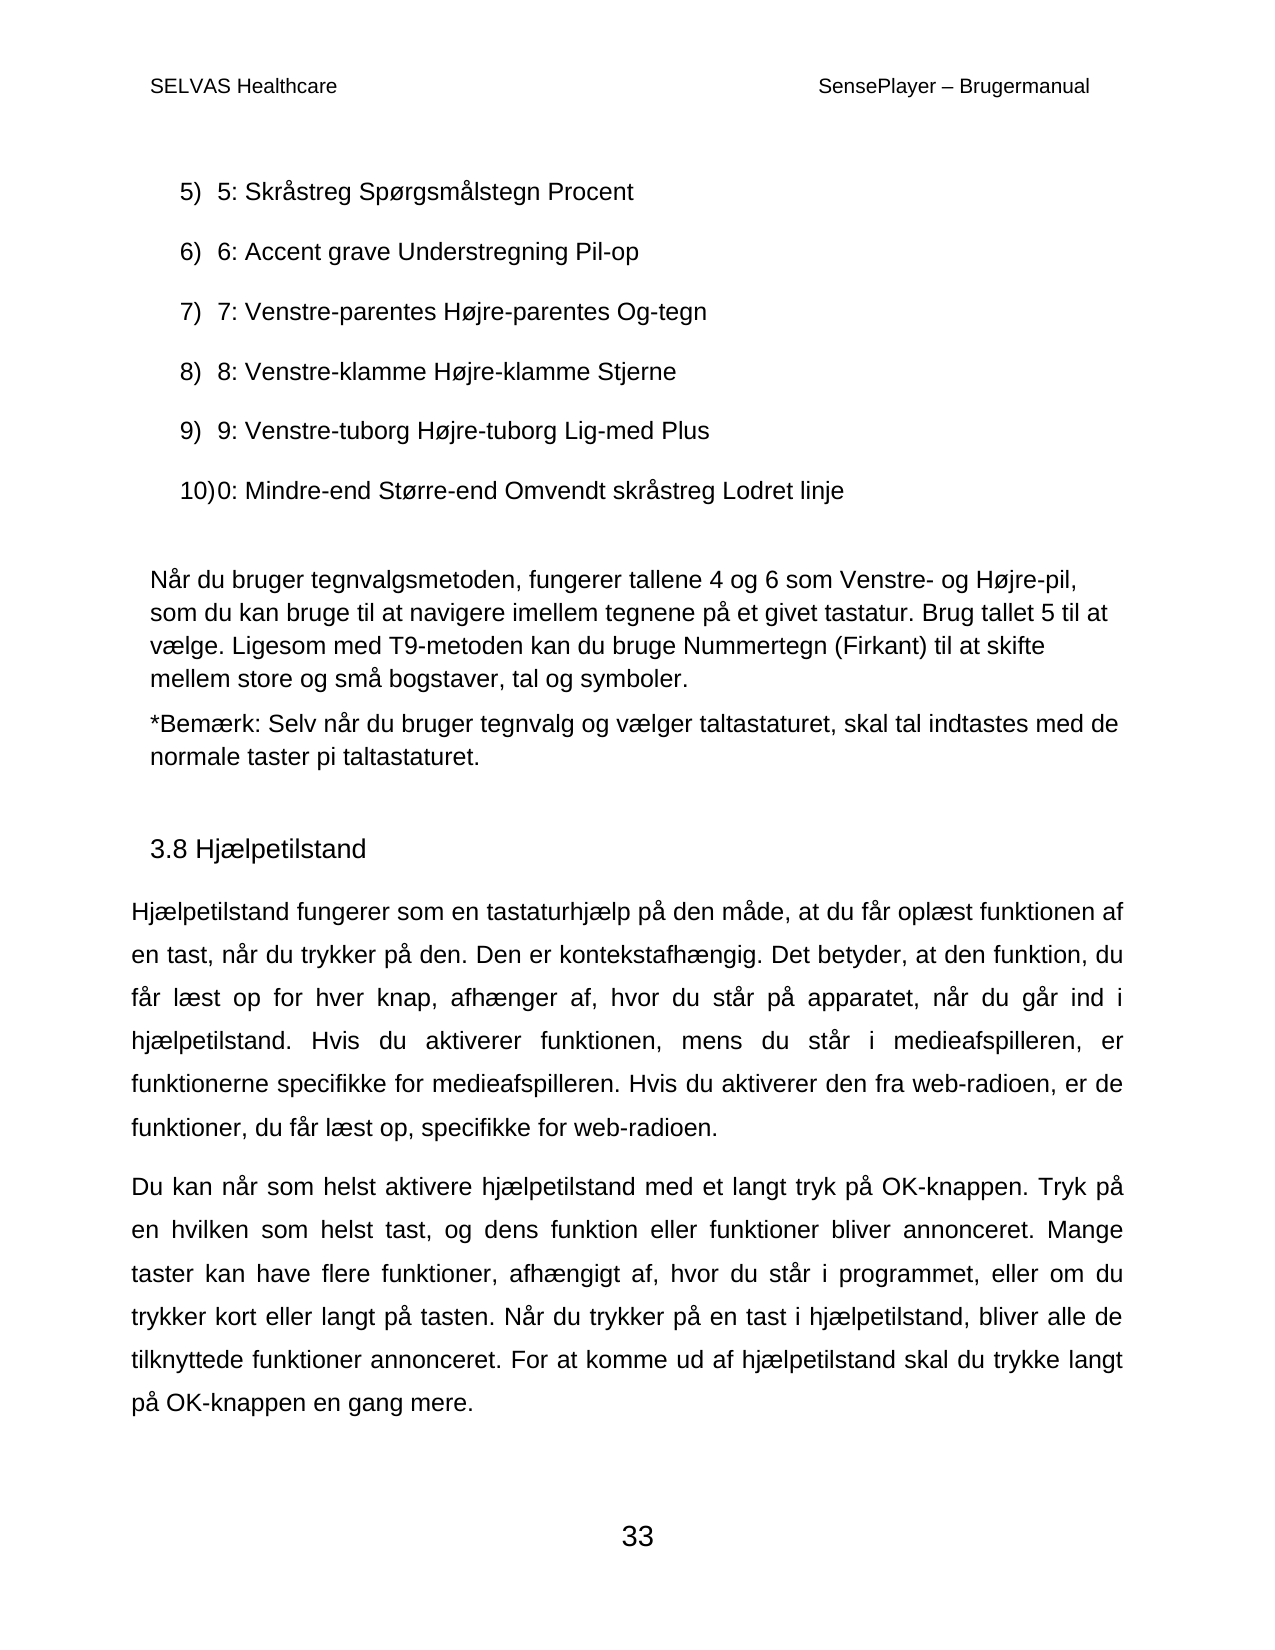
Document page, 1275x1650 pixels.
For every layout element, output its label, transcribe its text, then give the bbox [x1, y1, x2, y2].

text Hjælpetilstand fungerer som en tastaturhjælp på den måde, at du får oplæst funktionen af en tast, når du trykker på den. Den er kontekstafhængig. Det betyder, at den funktion, du får læst op for hver knap, afhænger af, hvor du står på apparatet, når du går ind i hjælpetilstand. Hvis du aktiverer funktionen, mens du står i medieafspilleren, er funktionerne specifikke for medieafspilleren. Hvis du aktiverer den fra web-radioen, er de funktioner, du får læst op, specifikke for web-radioen. [131, 897, 1125, 1141]
text Når du bruger tegnvalgsmetoden, fungerer tallene 4 og 6 som Venstre- og Højre-pil, som du kan bruge til at navigere imellem tegnene på et givet tastatur. Brug tallet 5 til at vælge. Ligesom med T9-metoden kan du bruge Nummertegn (Firkant) til at skifte mellem store og små bogstaver, tal og symboler. [150, 565, 1125, 692]
list 5: Skråstreg Spørgsmålstegn Procent [179, 177, 1125, 206]
list 6: Accent grave Understregning Pil-op [179, 237, 1125, 266]
subtitle 3.8 Hjælpetilstand [150, 833, 1125, 864]
text Du kan når som helst aktivere hjælpetilstand med et langt tryk på OK-knappen. Tryk på en hvilken som helst tast, og dens funktion eller funktioner bliver annonceret. Mange taster kan have flere funktioner, afhængigt af, hvor du står i programmet, eller om du trykker kort eller langt på tasten. Når du trykker på en tast i hjælpetilstand, bliver alle de tilknyttede funktioner annonceret. For at komme ud af hjælpetilstand skal du trykke langt på OK-knappen en gang mere. [131, 1172, 1125, 1417]
text *Bemærk: Selv når du bruger tegnvalg og vælger taltastaturet, skal tal indtastes med de normale taster pi taltastaturet. [150, 709, 1125, 771]
list 7: Venstre-parentes Højre-parentes Og-tegn [179, 297, 1125, 325]
list 9: Venstre-tuborg Højre-tuborg Lig-med Plus [179, 416, 1125, 445]
list 0: Mindre-end Større-end Omvendt skråstreg Lodret linje [179, 476, 1125, 505]
list 8: Venstre-klamme Højre-klamme Stjerne [179, 356, 1125, 385]
